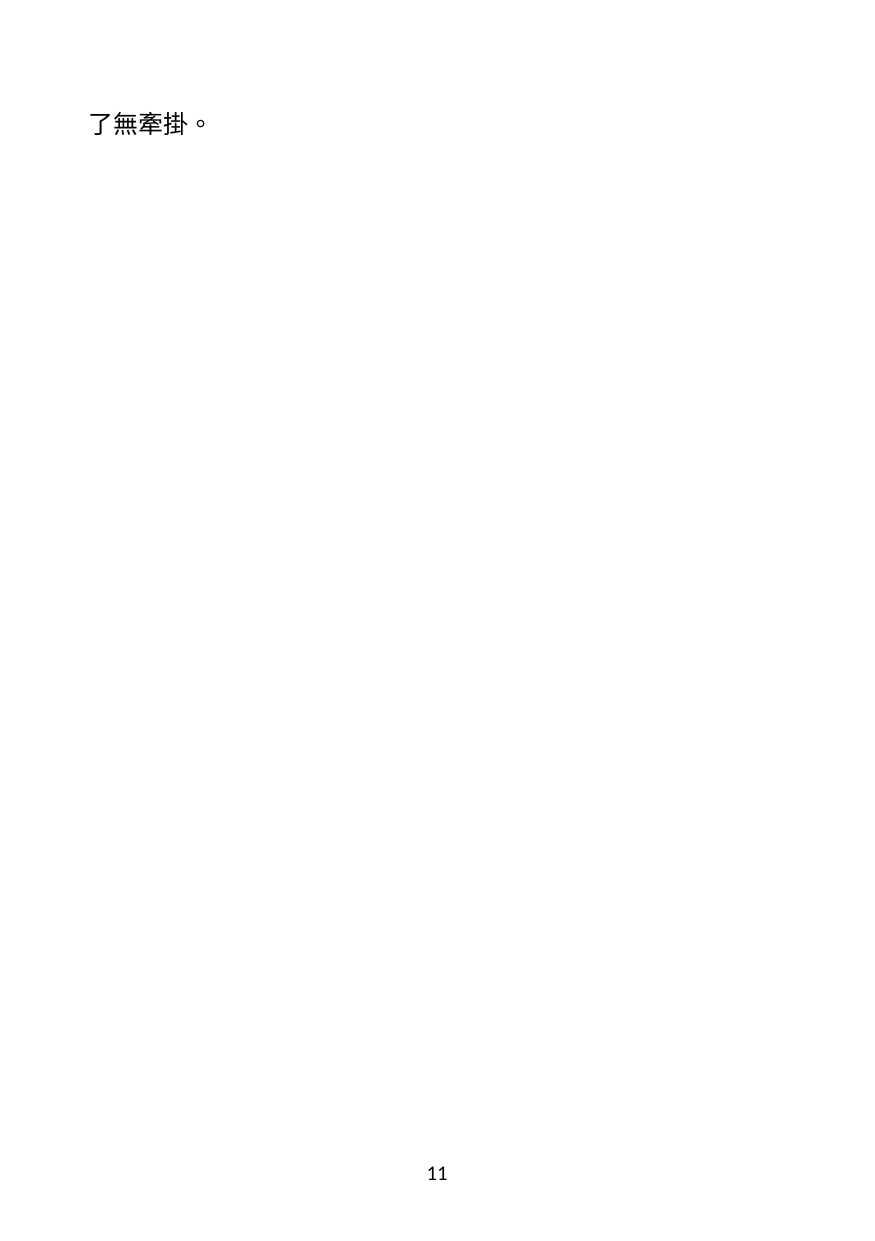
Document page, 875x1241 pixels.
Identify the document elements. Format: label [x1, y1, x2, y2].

text [89, 89, 785, 157]
